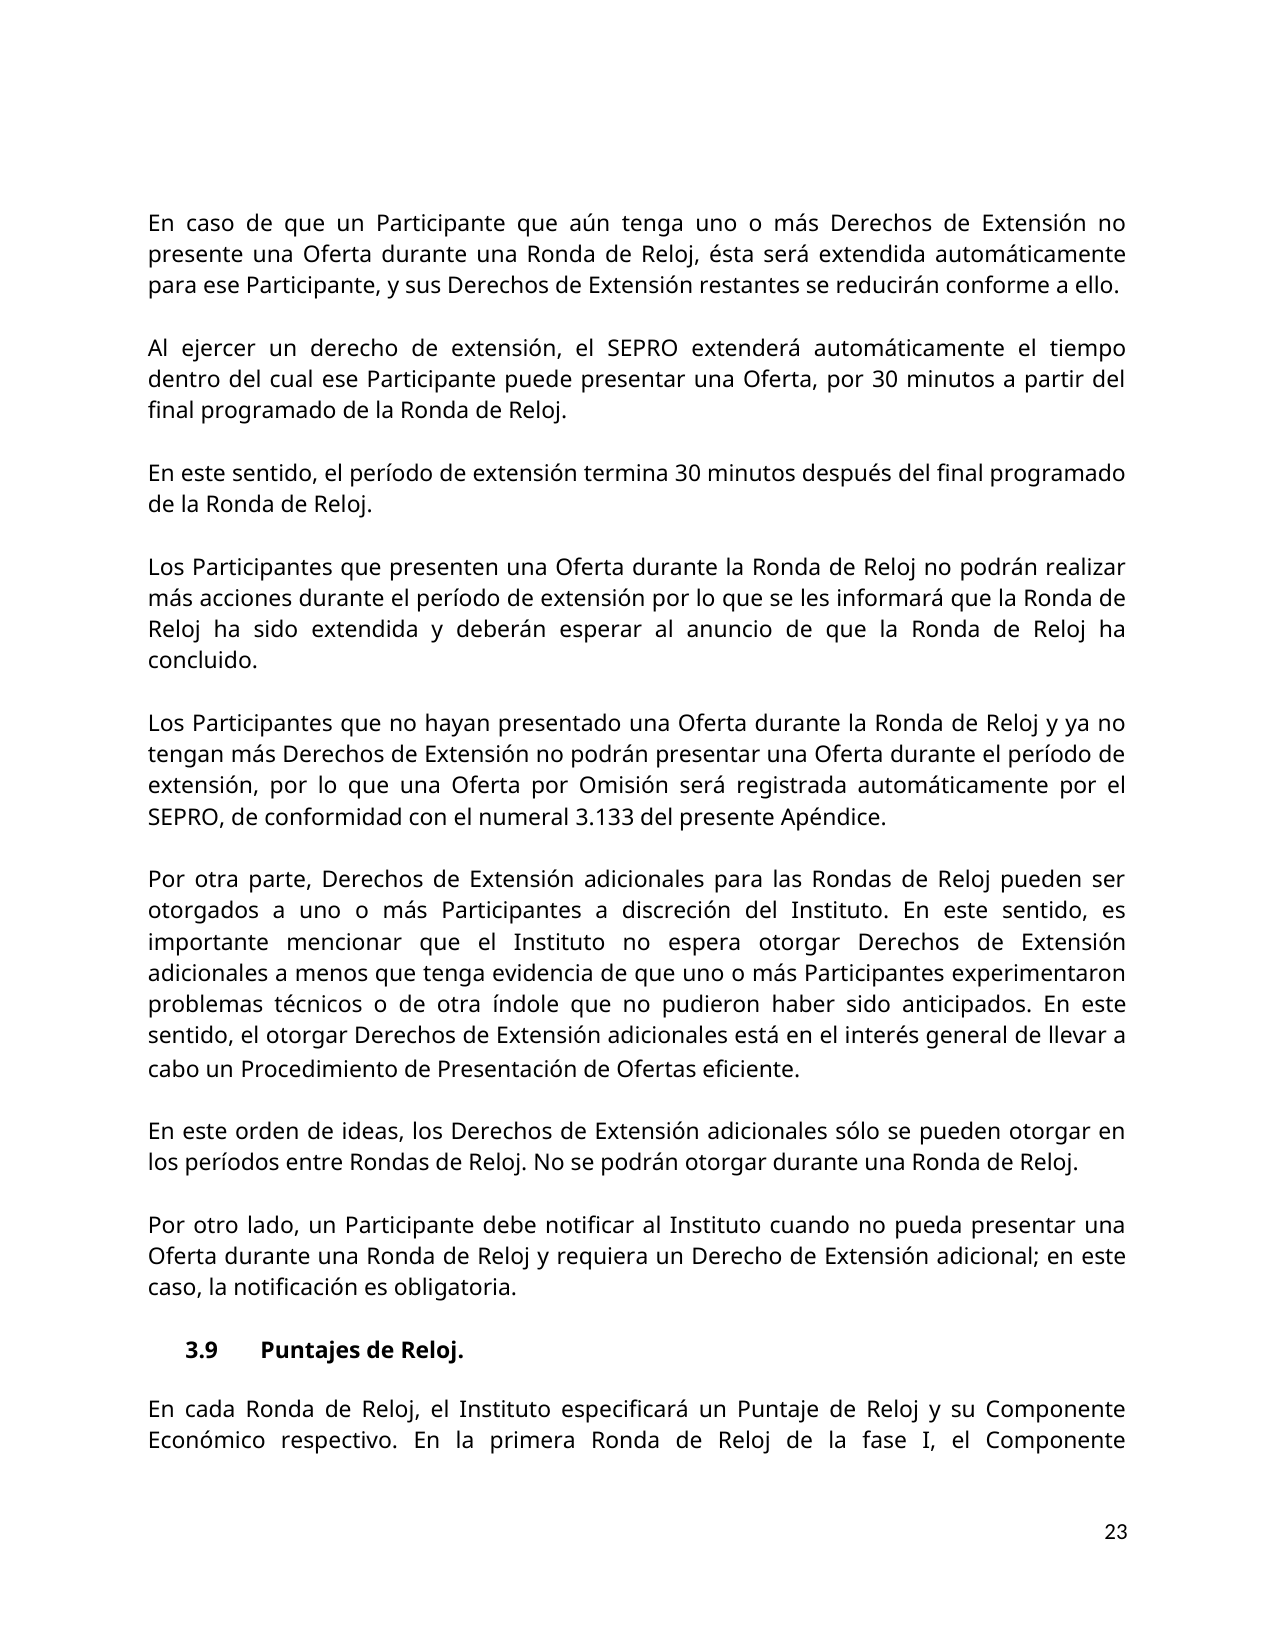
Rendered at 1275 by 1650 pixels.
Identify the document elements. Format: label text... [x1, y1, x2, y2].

text Por otro lado, un Participante debe notificar al Instituto cuando no pueda presentar una Oferta durante una Ronda de Reloj y requiera un Derecho de Extensión adicional; en este caso, la notificación es obligatoria. [148, 1209, 1127, 1303]
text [148, 1393, 1127, 1456]
text Los Participantes que presenten una Oferta durante la Ronda de Reloj no podrán realizar más acciones durante el período de extensión por lo que se les informará que la Ronda de Reloj ha sido extendida y deberán esperar al anuncio de que la Ronda de Reloj ha concluido. [148, 551, 1127, 676]
text En este orden de ideas, los Derechos de Extensión adicionales sólo se pueden otorgar en los períodos entre Rondas de Reloj. No se podrán otorgar durante una Ronda de Reloj. [148, 1115, 1127, 1178]
subtitle Puntajes de Reloj. [185, 1334, 1127, 1365]
text En este sentido, el período de extensión termina 30 minutos después del final programado de la Ronda de Reloj. [148, 457, 1127, 519]
text En caso de que un Participante que aún tenga uno o más Derechos de Extensión no presente una Oferta durante una Ronda de Reloj, ésta será extendida automáticamente para ese Participante, y sus Derechos de Extensión restantes se reducirán conforme a ello. [148, 207, 1127, 301]
text Al ejercer un derecho de extensión, el SEPRO extenderá automáticamente el tiempo dentro del cual ese Participante puede presentar una Oferta, por 30 minutos a partir del final programado de la Ronda de Reloj. [148, 332, 1127, 426]
text Por otra parte, Derechos de Extensión adicionales para las Rondas de Reloj pueden ser otorgados a uno o más Participantes a discreción del Instituto. En este sentido, es importante mencionar que el Instituto no espera otorgar Derechos de Extensión adicionales a menos que tenga evidencia de que uno o más Participantes experimentaron problemas técnicos o de otra índole que no pudieron haber sido anticipados. En este sentido, el otorgar Derechos de Extensión adicionales está en el interés general de llevar a cabo un Procedimiento de Presentación de Ofertas eficiente. [148, 863, 1127, 1084]
text Los Participantes que no hayan presentado una Oferta durante la Ronda de Reloj y ya no tengan más Derechos de Extensión no podrán presentar una Oferta durante el período de extensión, por lo que una Oferta por Omisión será registrada automáticamente por el SEPRO, de conformidad con el numeral 3.13 del presente Apéndice. [148, 707, 1127, 832]
